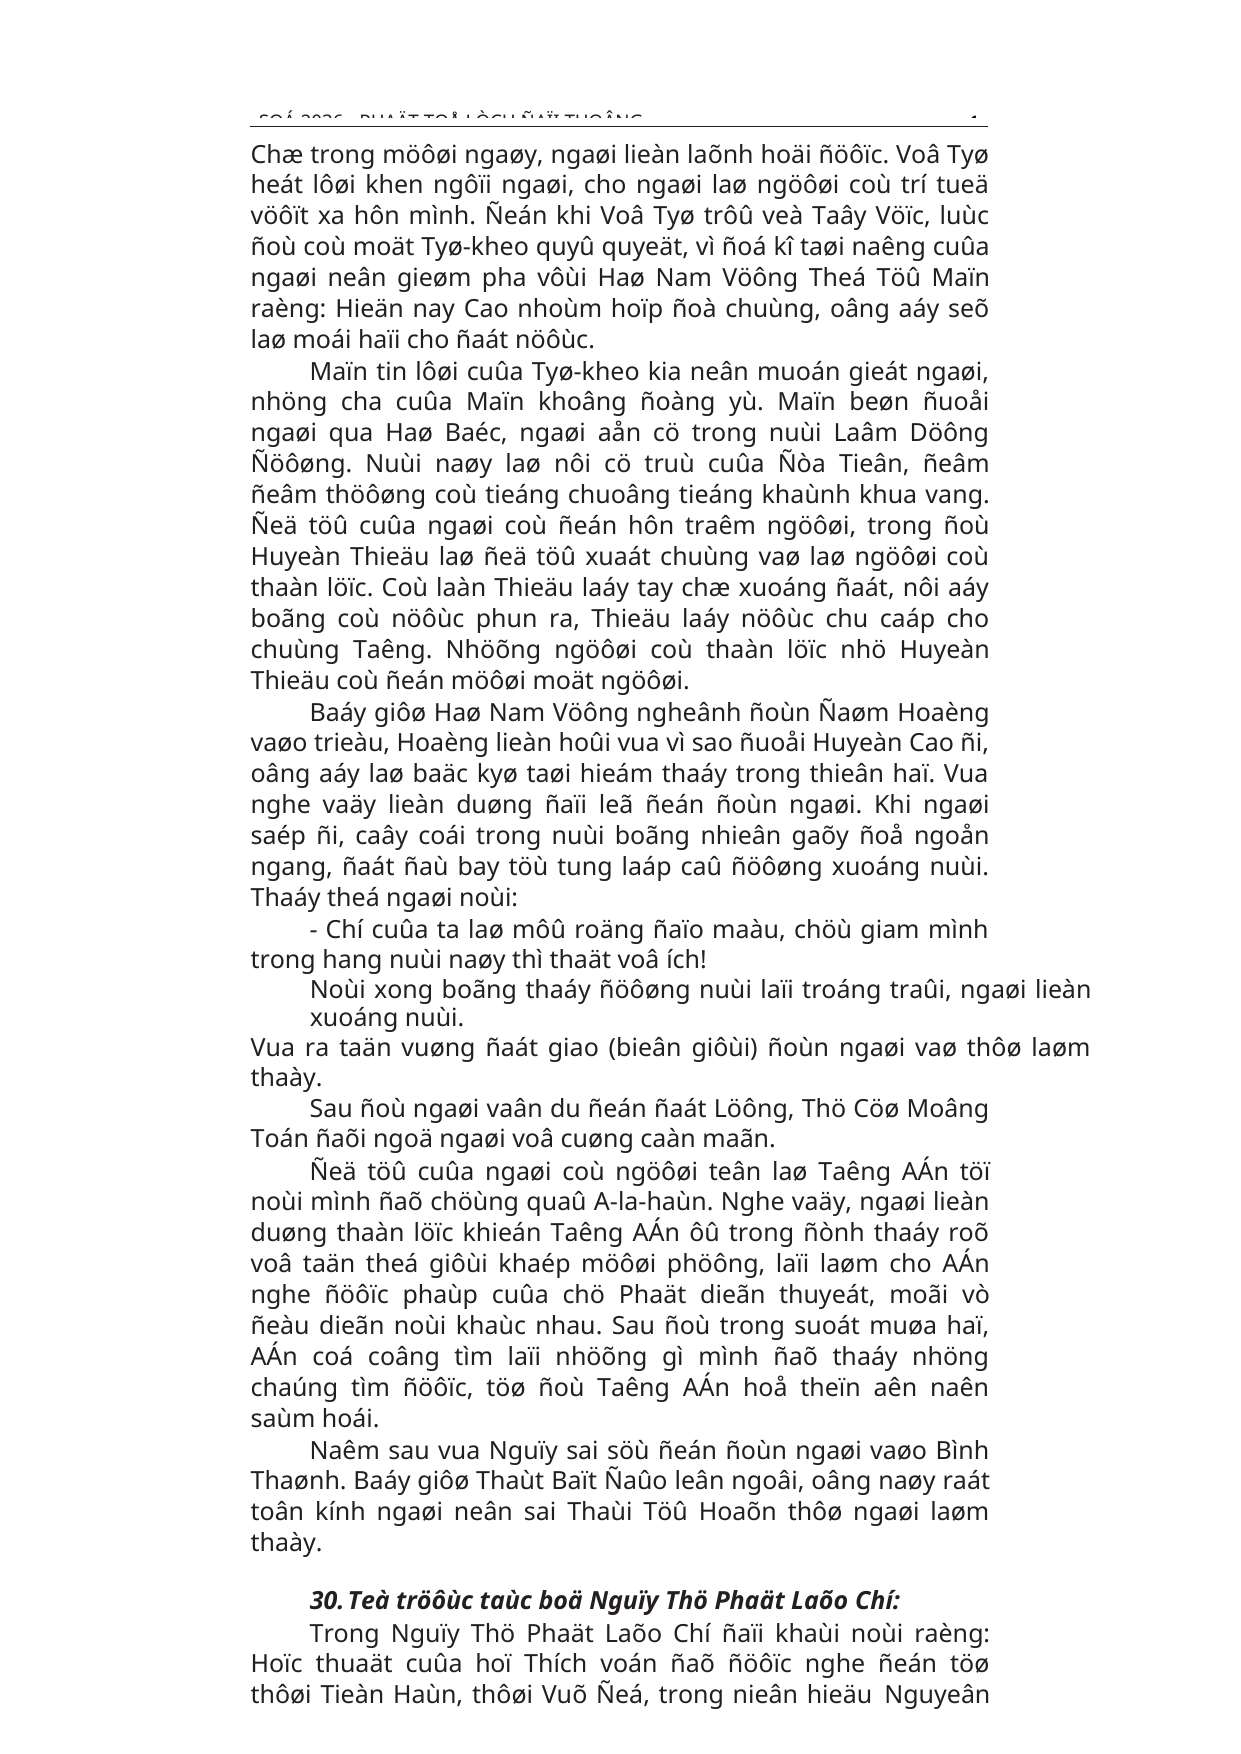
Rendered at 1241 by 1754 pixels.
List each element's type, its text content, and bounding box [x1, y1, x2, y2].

subtitle Teà tröôùc taùc boä Nguïy Thö Phaät Laõo Chí: [309, 1583, 1092, 1616]
text Maïn tin lôøi cuûa Tyø-kheo kia neân muoán gieát ngaøi, nhöng cha cuûa Maïn khoâng ñoàng yù. Maïn beøn ñuoåi ngaøi qua Haø Baéc, ngaøi aån cö trong nuùi Laâm Döông Ñöôøng. Nuùi naøy laø nôi cö truù cuûa Ñòa Tieân, ñeâm ñeâm thöôøng coù tieáng chuoâng tieáng khaùnh khua vang. Ñeä töû cuûa ngaøi coù ñeán hôn traêm ngöôøi, trong ñoù Huyeàn Thieäu laø ñeä töû xuaát chuùng vaø laø ngöôøi coù thaàn löïc. Coù laàn Thieäu laáy tay chæ xuoáng ñaát, nôi aáy boãng coù nöôùc phun ra, Thieäu laáy nöôùc chu caáp cho chuùng Taêng. Nhöõng ngöôøi coù thaàn löïc nhö Huyeàn Thieäu coù ñeán möôøi moät ngöôøi. [250, 356, 990, 697]
text Sau ñoù ngaøi vaân du ñeán ñaát Löông, Thö Cöø Moâng Toán ñaõi ngoä ngaøi voâ cuøng caàn maãn. [250, 1093, 990, 1155]
text Chæ trong möôøi ngaøy, ngaøi lieàn laõnh hoäi ñöôïc. Voâ Tyø heát lôøi khen ngôïi ngaøi, cho ngaøi laø ngöôøi coù trí tueä vöôït xa hôn mình. Ñeán khi Voâ Tyø trôû veà Taây Vöïc, luùc ñoù coù moät Tyø-kheo quyû quyeät, vì ñoá kî taøi naêng cuûa ngaøi neân gieøm pha vôùi Haø Nam Vöông Theá Töû Maïn raèng: Hieän nay Cao nhoùm hoïp ñoà chuùng, oâng aáy seõ laø moái haïi cho ñaát nöôùc. [250, 138, 990, 356]
text Ñeä töû cuûa ngaøi coù ngöôøi teân laø Taêng AÁn töï noùi mình ñaõ chöùng quaû A-la-haùn. Nghe vaäy, ngaøi lieàn duøng thaàn löïc khieán Taêng AÁn ôû trong ñònh thaáy roõ voâ taän theá giôùi khaép möôøi phöông, laïi laøm cho AÁn nghe ñöôïc phaùp cuûa chö Phaät dieãn thuyeát, moãi vò ñeàu dieãn noùi khaùc nhau. Sau ñoù trong suoát muøa haï, AÁn coá coâng tìm laïi nhöõng gì mình ñaõ thaáy nhöng chaúng tìm ñöôïc, töø ñoù Taêng AÁn hoå theïn aên naên saùm hoái. [250, 1155, 990, 1434]
text Vua ra taän vuøng ñaát giao (bieân giôùi) ñoùn ngaøi vaø thôø laøm thaày. [250, 1032, 1092, 1093]
list Chí cuûa ta laø môû roäng ñaïo maàu, chöù giam mình trong hang nuùi naøy thì thaät voâ ích! [250, 914, 990, 976]
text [250, 1618, 990, 1711]
text Noùi xong boãng thaáy ñöôøng nuùi laïi troáng traûi, ngaøi lieàn xuoáng nuùi. [309, 976, 1092, 1032]
text Baáy giôø Haø Nam Vöông ngheânh ñoùn Ñaøm Hoaèng vaøo trieàu, Hoaèng lieàn hoûi vua vì sao ñuoåi Huyeàn Cao ñi, oâng aáy laø baäc kyø taøi hieám thaáy trong thieân haï. Vua nghe vaäy lieàn duøng ñaïi leã ñeán ñoùn ngaøi. Khi ngaøi saép ñi, caây coái trong nuùi boãng nhieân gaõy ñoå ngoån ngang, ñaát ñaù bay töù tung laáp caû ñöôøng xuoáng nuùi. Thaáy theá ngaøi noùi: [250, 697, 990, 914]
text Naêm sau vua Nguïy sai söù ñeán ñoùn ngaøi vaøo Bình Thaønh. Baáy giôø Thaùt Baït Ñaûo leân ngoâi, oâng naøy raát toân kính ngaøi neân sai Thaùi Töû Hoaõn thôø ngaøi laøm thaày. [250, 1434, 990, 1558]
